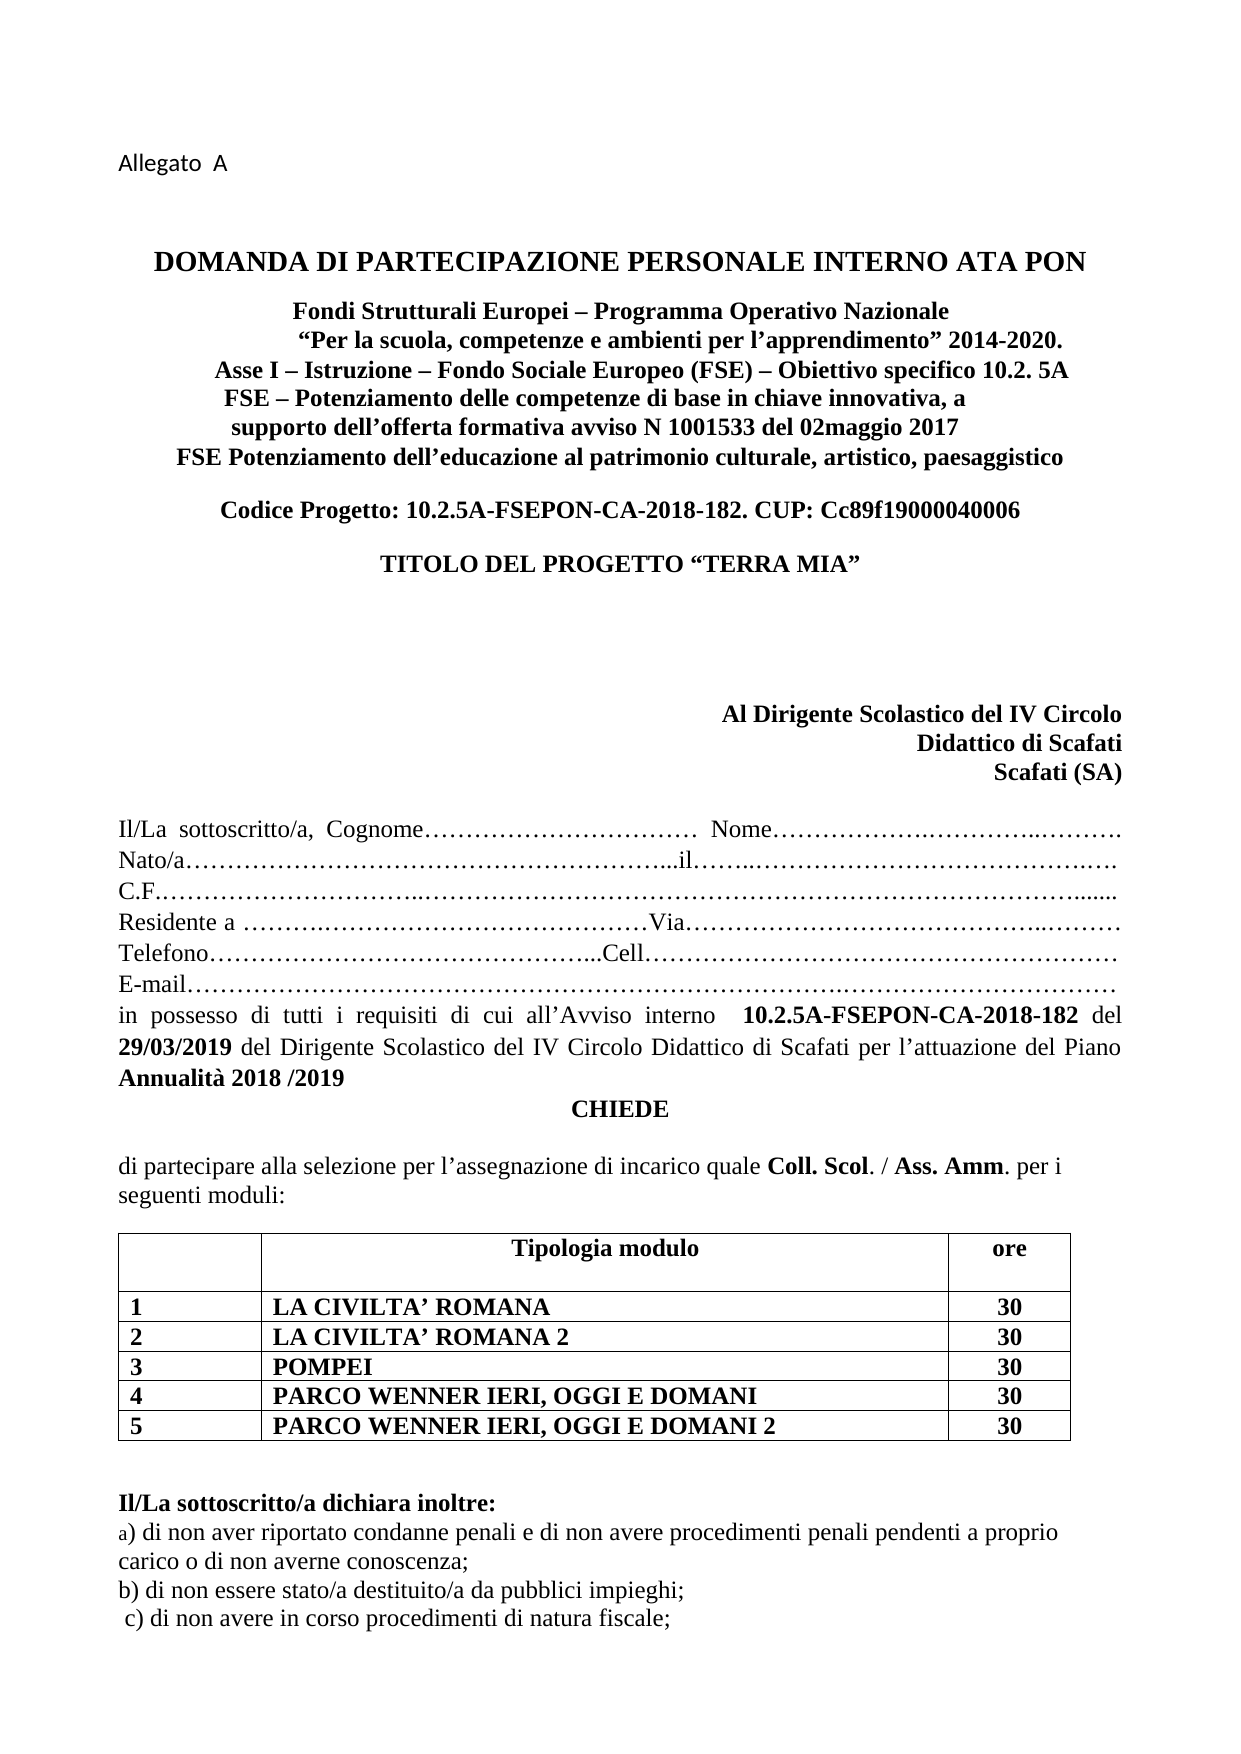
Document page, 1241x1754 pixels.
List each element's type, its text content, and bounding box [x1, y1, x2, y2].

table_header [119, 1234, 261, 1291]
table_cell 30 [949, 1381, 1070, 1410]
text Fondi Strutturali Europei – Programma Operativo Nazionale [118, 297, 1124, 325]
text TITOLO DEL PROGETTO “TERRA MIA” [118, 549, 1122, 578]
text Allegato A [118, 148, 1122, 178]
table_cell LA CIVILTA’ ROMANA 2 [262, 1322, 948, 1351]
text a) di non aver riportato condanne penali e di non avere procedimenti penali pendenti a proprio carico o di non averne conoscenza; [118, 1517, 1122, 1575]
table_cell 30 [949, 1352, 1070, 1380]
text Il/La sottoscritto/a dichiara inoltre: [118, 1488, 1122, 1517]
text FSE Potenziamento dell’educazione al patrimonio culturale, artistico, paesaggistico [118, 442, 1122, 471]
table_header Tipologia modulo [262, 1234, 948, 1291]
text DOMANDA DI PARTECIPAZIONE PERSONALE INTERNO ATA PON [118, 244, 1122, 278]
table_cell 4 [119, 1381, 261, 1410]
table_cell 30 [949, 1411, 1070, 1440]
table_cell 30 [949, 1292, 1070, 1321]
table_cell 2 [119, 1322, 261, 1351]
text CHIEDE [118, 1094, 1122, 1122]
table_cell POMPEI [262, 1352, 948, 1380]
table_cell 30 [949, 1322, 1070, 1351]
text b) di non essere stato/a destituito/a da pubblici impieghi; [118, 1575, 1122, 1603]
text di partecipare alla selezione per l’assegnazione di incarico quale Coll. Scol. / Ass. Amm. per i seguenti moduli: [118, 1151, 1122, 1209]
text “Per la scuola, competenze e ambienti per l’apprendimento” 2014-2020. [237, 326, 1124, 354]
table_cell LA CIVILTA’ ROMANA [262, 1292, 948, 1321]
text Codice Progetto: 10.2.5A-FSEPON-CA-2018-182. CUP: Cc89f19000040006 [118, 496, 1122, 524]
text Il/La sottoscritto/a, Cognome…………………………… Nome……………….…………..………. Nato/a…………………………………………………...il……..………………………………….…. C.F.…………………………..……………………………………………………………………....... Residente a ……….…………………………………Via……………………………………..……… Telefono………………………………………...Cell………………………………………………… E-mail…………………………………………………………………….…………………………… in possesso di tutti i requisiti di cui all’Avviso interno 10.2.5A-FSEPON-CA-2018-182 del 29/03/2019 del Dirigente Scolastico del IV Circolo Didattico di Scafati per l’attuazione del Piano Annualità 2018 /2019 [118, 814, 1122, 1091]
text c) di non avere in corso procedimenti di natura fiscale; [118, 1603, 1122, 1632]
table_header ore [949, 1234, 1070, 1291]
text Asse I – Istruzione – Fondo Sociale Europeo (FSE) – Obiettivo specifico 10.2. 5A FSE – Potenziamento delle competenze di base in chiave innovativa, a supporto dell’offerta formativa avviso N 1001533 del 02maggio 2017 [117, 356, 1074, 440]
table_cell PARCO WENNER IERI, OGGI E DOMANI 2 [262, 1411, 948, 1440]
table_cell 3 [119, 1352, 261, 1380]
text Scafati (SA) [699, 757, 1122, 786]
table_cell 5 [119, 1411, 261, 1440]
text Al Dirigente Scolastico del IV Circolo Didattico di Scafati [699, 699, 1122, 757]
table_cell 1 [119, 1292, 261, 1321]
table_cell PARCO WENNER IERI, OGGI E DOMANI [262, 1381, 948, 1410]
